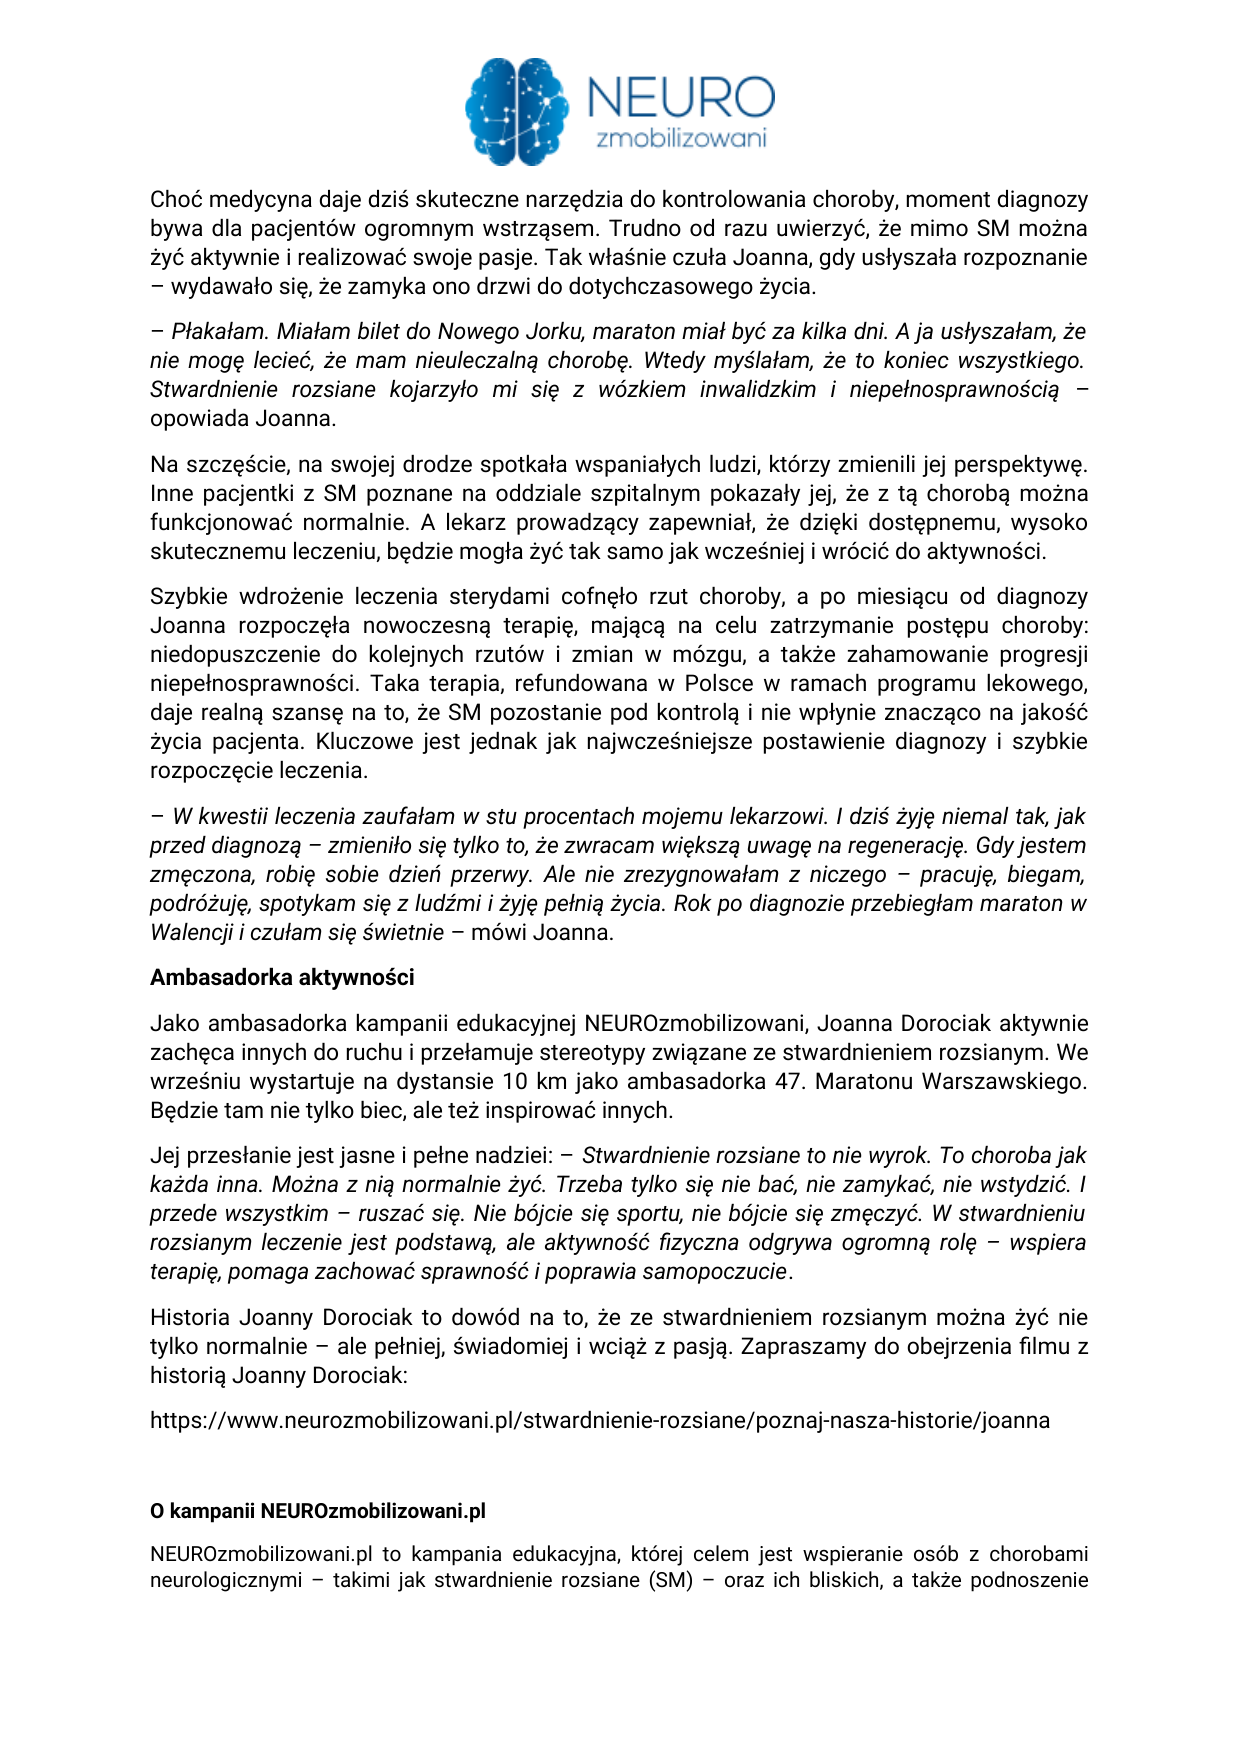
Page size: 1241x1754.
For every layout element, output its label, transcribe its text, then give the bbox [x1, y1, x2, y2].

text Na szczęście, na swojej drodze spotkała wspaniałych ludzi, którzy zmienili jej perspektywę. Inne pacjentki z SM poznane na oddziale szpitalnym pokazały jej, że z tą chorobą można funkcjonować normalnie. A lekarz prowadzący zapewniał, że dzięki dostępnemu, wysoko skutecznemu leczeniu, będzie mogła żyć tak samo jak wcześniej i wrócić do aktywności. [150, 451, 1090, 565]
text Choć medycyna daje dziś skuteczne narzędzia do kontrolowania choroby, moment diagnozy bywa dla pacjentów ogromnym wstrząsem. Trudno od razu uwierzyć, że mimo SM można żyć aktywnie i realizować swoje pasje. Tak właśnie czuła Joanna, gdy usłyszała rozpoznanie – wydawało się, że zamyka ono drzwi do dotychczasowego życia. [150, 186, 1090, 300]
text Ambasadorka aktywności [150, 964, 1090, 991]
text Jej przesłanie jest jasne i pełne nadziei: – Stwardnienie rozsiane to nie wyrok. To choroba jak każda inna. Można z nią normalnie żyć. Trzeba tylko się nie bać, nie zamykać, nie wstydzić. I przede wszystkim – ruszać się. Nie bójcie się sportu, nie bójcie się zmęczyć. W stwardnieniu rozsianym leczenie jest podstawą, ale aktywność fizyczna odgrywa ogromną rolę – wspiera terapię, pomaga zachować sprawność i poprawia samopoczucie. [150, 1142, 1090, 1285]
text – Płakałam. Miałam bilet do Nowego Jorku, maraton miał być za kilka dni. A ja usłyszałam, że nie mogę lecieć, że mam nieuleczalną chorobę. Wtedy myślałam, że to koniec wszystkiego. Stwardnienie rozsiane kojarzyło mi się z wózkiem inwalidzkim i niepełnosprawnością – opowiada Joanna. [150, 318, 1090, 432]
text Historia Joanny Dorociak to dowód na to, że ze stwardnieniem rozsianym można żyć nie tylko normalnie – ale pełniej, świadomiej i wciąż z pasją. Zapraszamy do obejrzenia filmu z historią Joanny Dorociak: [150, 1304, 1090, 1389]
text – W kwestii leczenia zaufałam w stu procentach mojemu lekarzowi. I dziś żyję niemal tak, jak przed diagnozą – zmieniło się tylko to, że zwracam większą uwagę na regenerację. Gdy jestem zmęczona, robię sobie dzień przerwy. Ale nie zrezygnowałam z niczego – pracuję, biegam, podróżuję, spotykam się z ludźmi i żyję pełnią życia. Rok po diagnozie przebiegłam maraton w Walencji i czułam się świetnie – mówi Joanna. [150, 803, 1090, 946]
picture [465, 58, 775, 166]
text Jako ambasadorka kampanii edukacyjnej NEUROzmobilizowani, Joanna Dorociak aktywnie zachęca innych do ruchu i przełamuje stereotypy związane ze stwardnieniem rozsianym. We wrześniu wystartuje na dystansie 10 km jako ambasadorka 47. Maratonu Warszawskiego. Będzie tam nie tylko biec, ale też inspirować innych. [150, 1010, 1090, 1124]
text Szybkie wdrożenie leczenia sterydami cofnęło rzut choroby, a po miesiącu od diagnozy Joanna rozpoczęła nowoczesną terapię, mającą na celu zatrzymanie postępu choroby: niedopuszczenie do kolejnych rzutów i zmian w mózgu, a także zahamowanie progresji niepełnosprawności. Taka terapia, refundowana w Polsce w ramach programu lekowego, daje realną szansę na to, że SM pozostanie pod kontrolą i nie wpłynie znacząco na jakość życia pacjenta. Kluczowe jest jednak jak najwcześniejsze postawienie diagnozy i szybkie rozpoczęcie leczenia. [150, 583, 1090, 784]
text https://www.neurozmobilizowani.pl/stwardnienie-rozsiane/poznaj-nasza-historie/joanna [150, 1407, 1090, 1434]
text O kampanii NEUROzmobilizowani.pl [150, 1499, 1090, 1523]
